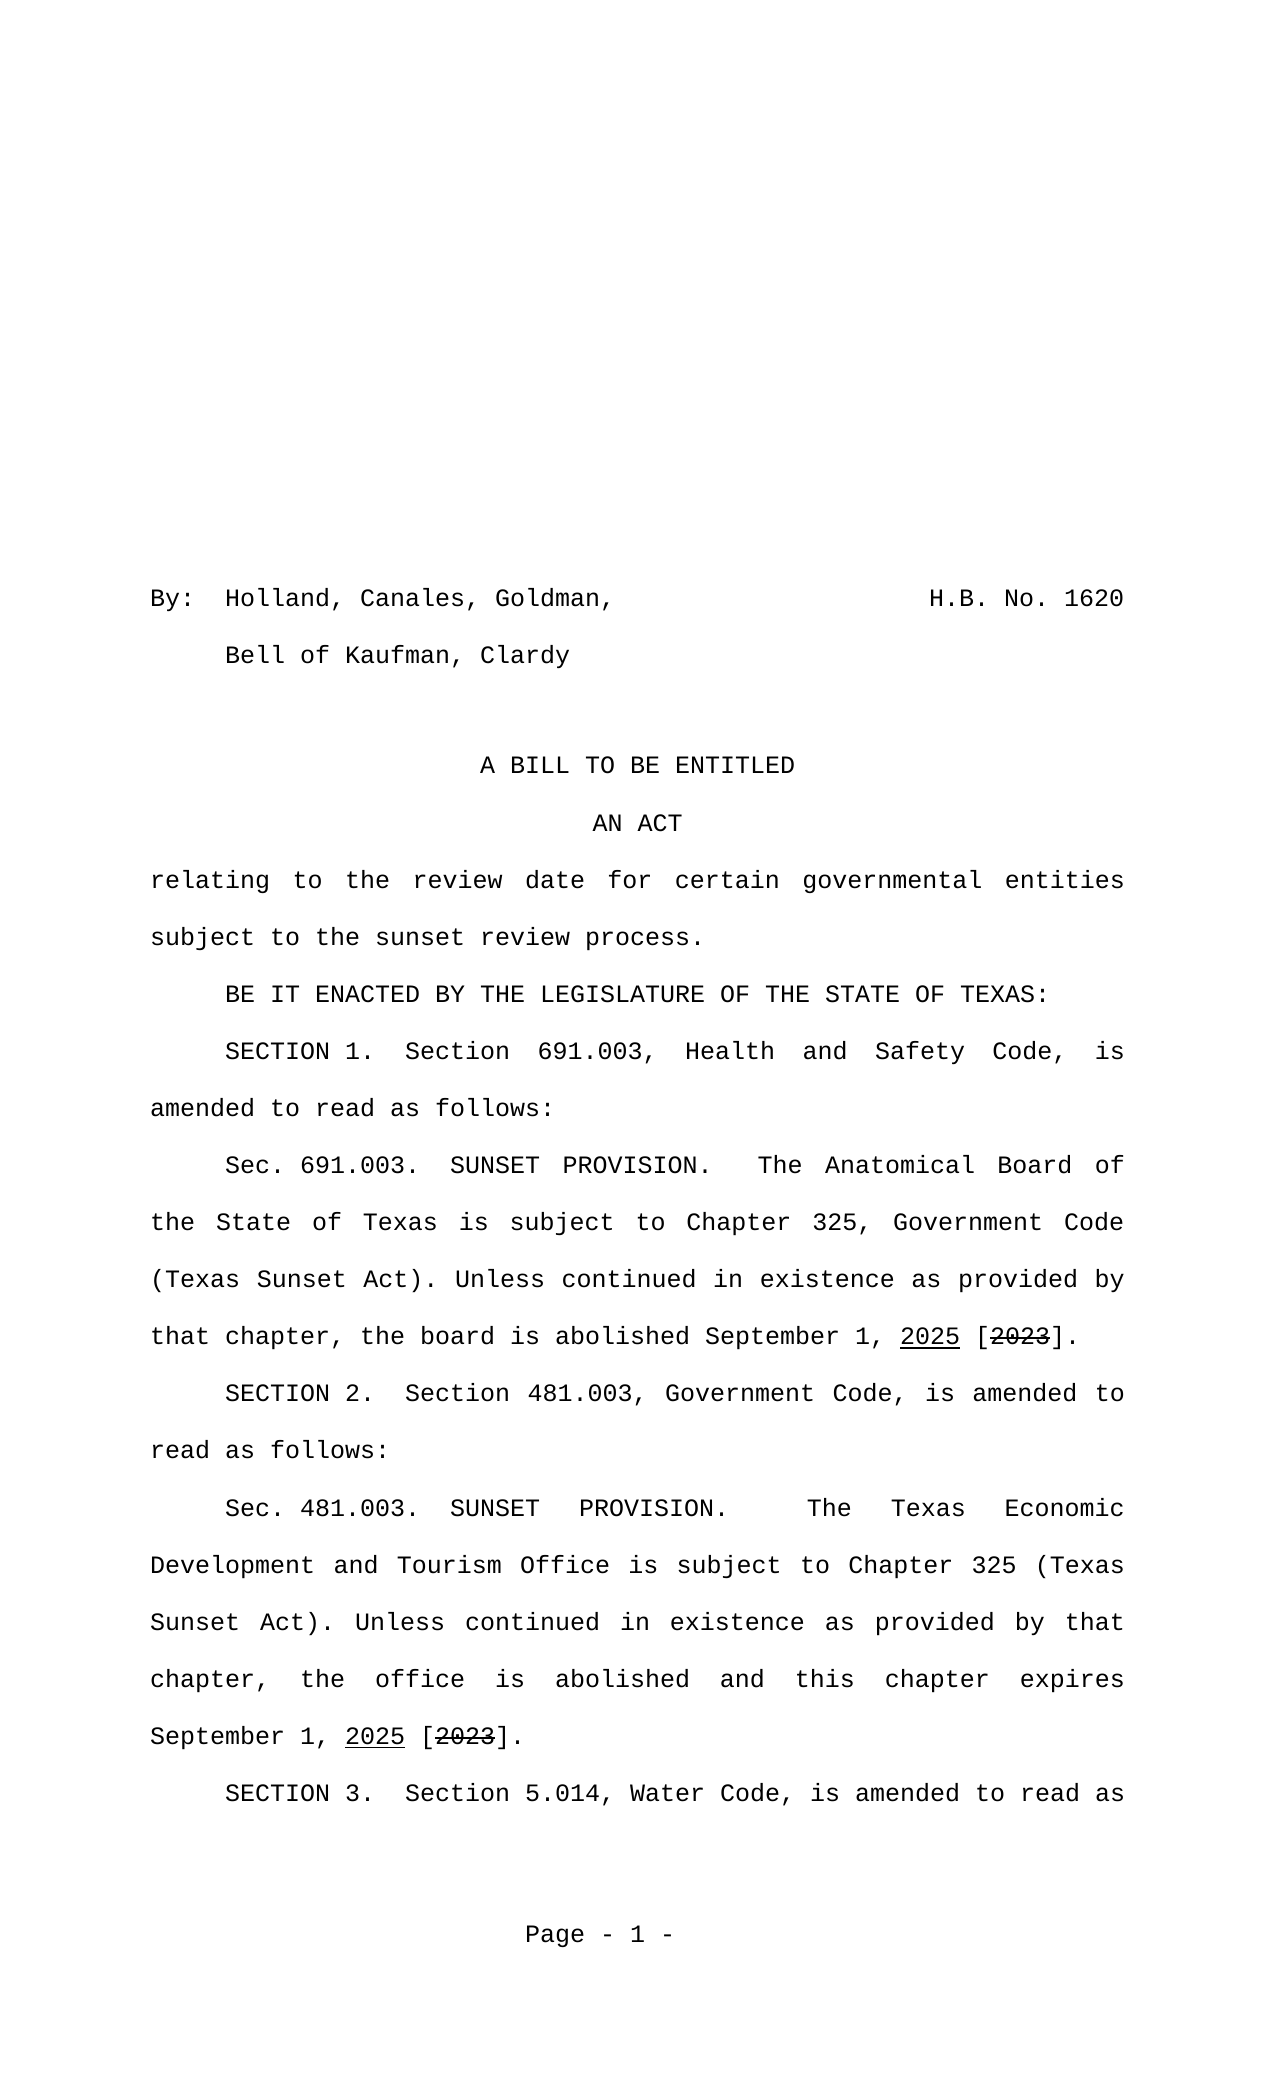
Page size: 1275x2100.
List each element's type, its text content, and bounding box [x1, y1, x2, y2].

text SECTION 1. Section 691.003, Health and Safety Code, is amended to read as follows: [150, 1038, 1125, 1124]
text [150, 1780, 1125, 1809]
text BE IT ENACTED BY THE LEGISLATURE OF THE STATE OF TEXAS: [150, 981, 1125, 1010]
text relating to the review date for certain governmental entities subject to the sunset review process. [150, 867, 1125, 953]
text By: Holland, Canales, Goldman, H.B. No. 1620 [150, 585, 1125, 614]
text A BILL TO BE ENTITLED [150, 753, 1125, 781]
text AN ACT [150, 810, 1125, 838]
text Sec. 691.003. SUNSET PROVISION. The Anatomical Board of the State of Texas is subject to Chapter 325, Government Code (Texas Sunset Act). Unless continued in existence as provided by that chapter, the board is abolished September 1, 2025 [2023]. [150, 1152, 1125, 1352]
text SECTION 2. Section 481.003, Government Code, is amended to read as follows: [150, 1381, 1125, 1466]
text Sec. 481.003. SUNSET PROVISION. The Texas Economic Development and Tourism Office is subject to Chapter 325 (Texas Sunset Act). Unless continued in existence as provided by that chapter, the office is abolished and this chapter expires September 1, 2025 [2023]. [150, 1495, 1125, 1752]
text Bell of Kaufman, Clardy [150, 642, 1125, 671]
